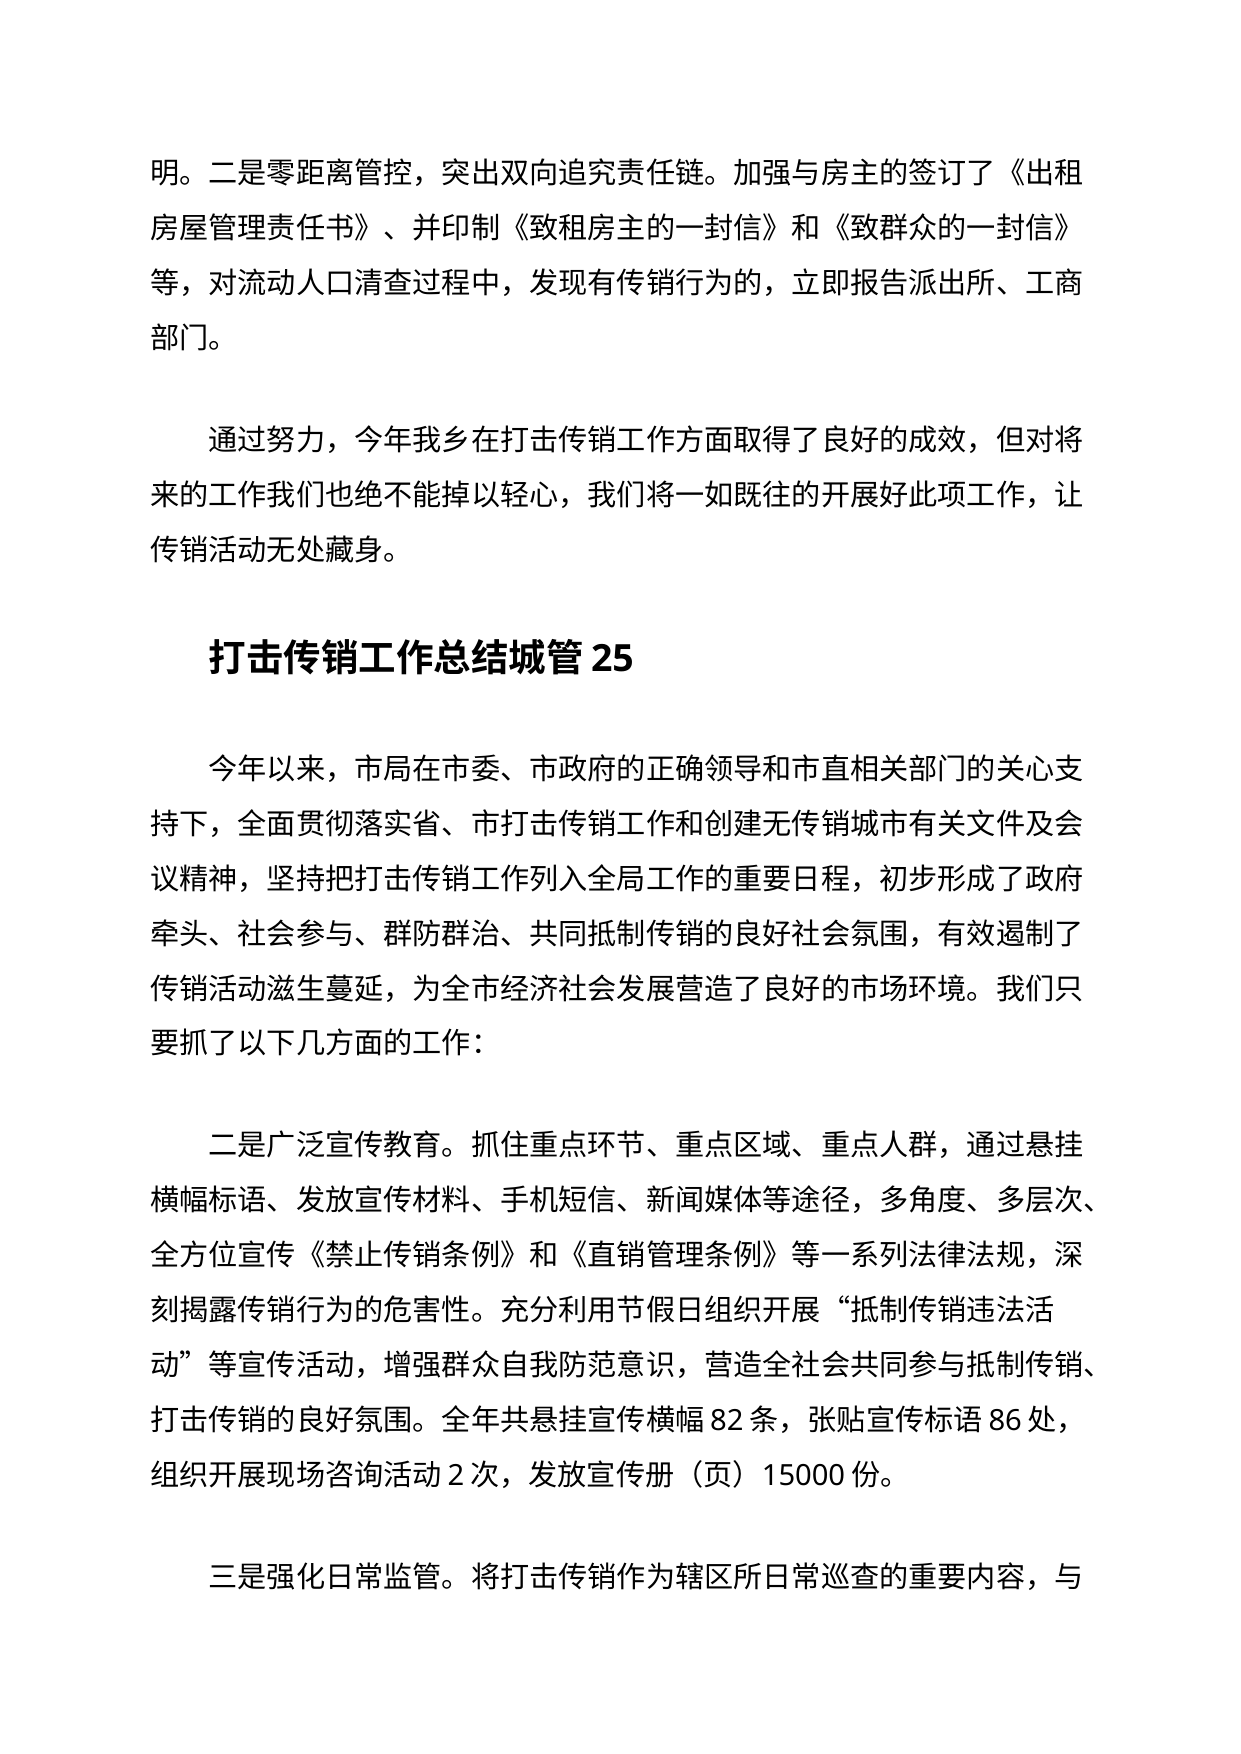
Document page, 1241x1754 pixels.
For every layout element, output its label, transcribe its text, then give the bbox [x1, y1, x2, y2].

text 今年以来，市局在市委、市政府的正确领导和市直相关部门的关心支持下，全面贯彻落实省、市打击传销工作和创建无传销城市有关文件及会议精神，坚持把打击传销工作列入全局工作的重要日程，初步形成了政府牵头、社会参与、群防群治、共同抵制传销的良好社会氛围，有效遏制了传销活动滋生蔓延，为全市经济社会发展营造了良好的市场环境。我们只要抓了以下几方面的工作： [150, 746, 1090, 1062]
text 通过努力，今年我乡在打击传销工作方面取得了良好的成效，但对将来的工作我们也绝不能掉以轻心，我们将一如既往的开展好此项工作，让传销活动无处藏身。 [150, 416, 1090, 568]
text 二是广泛宣传教育。抓住重点环节、重点区域、重点人群，通过悬挂横幅标语、发放宣传材料、手机短信、新闻媒体等途径，多角度、多层次、全方位宣传《禁止传销条例》和《直销管理条例》等一系列法律法规，深刻揭露传销行为的危害性。充分利用节假日组织开展“抵制传销违法活动”等宣传活动，增强群众自我防范意识，营造全社会共同参与抵制传销、打击传销的良好氛围。全年共悬挂宣传横幅82条，张贴宣传标语86处，组织开展现场咨询活动2次，发放宣传册（页）15000份。 [150, 1122, 1090, 1494]
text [150, 1553, 1090, 1596]
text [150, 150, 1090, 357]
text 打击传销工作总结城管25 [150, 628, 1090, 682]
